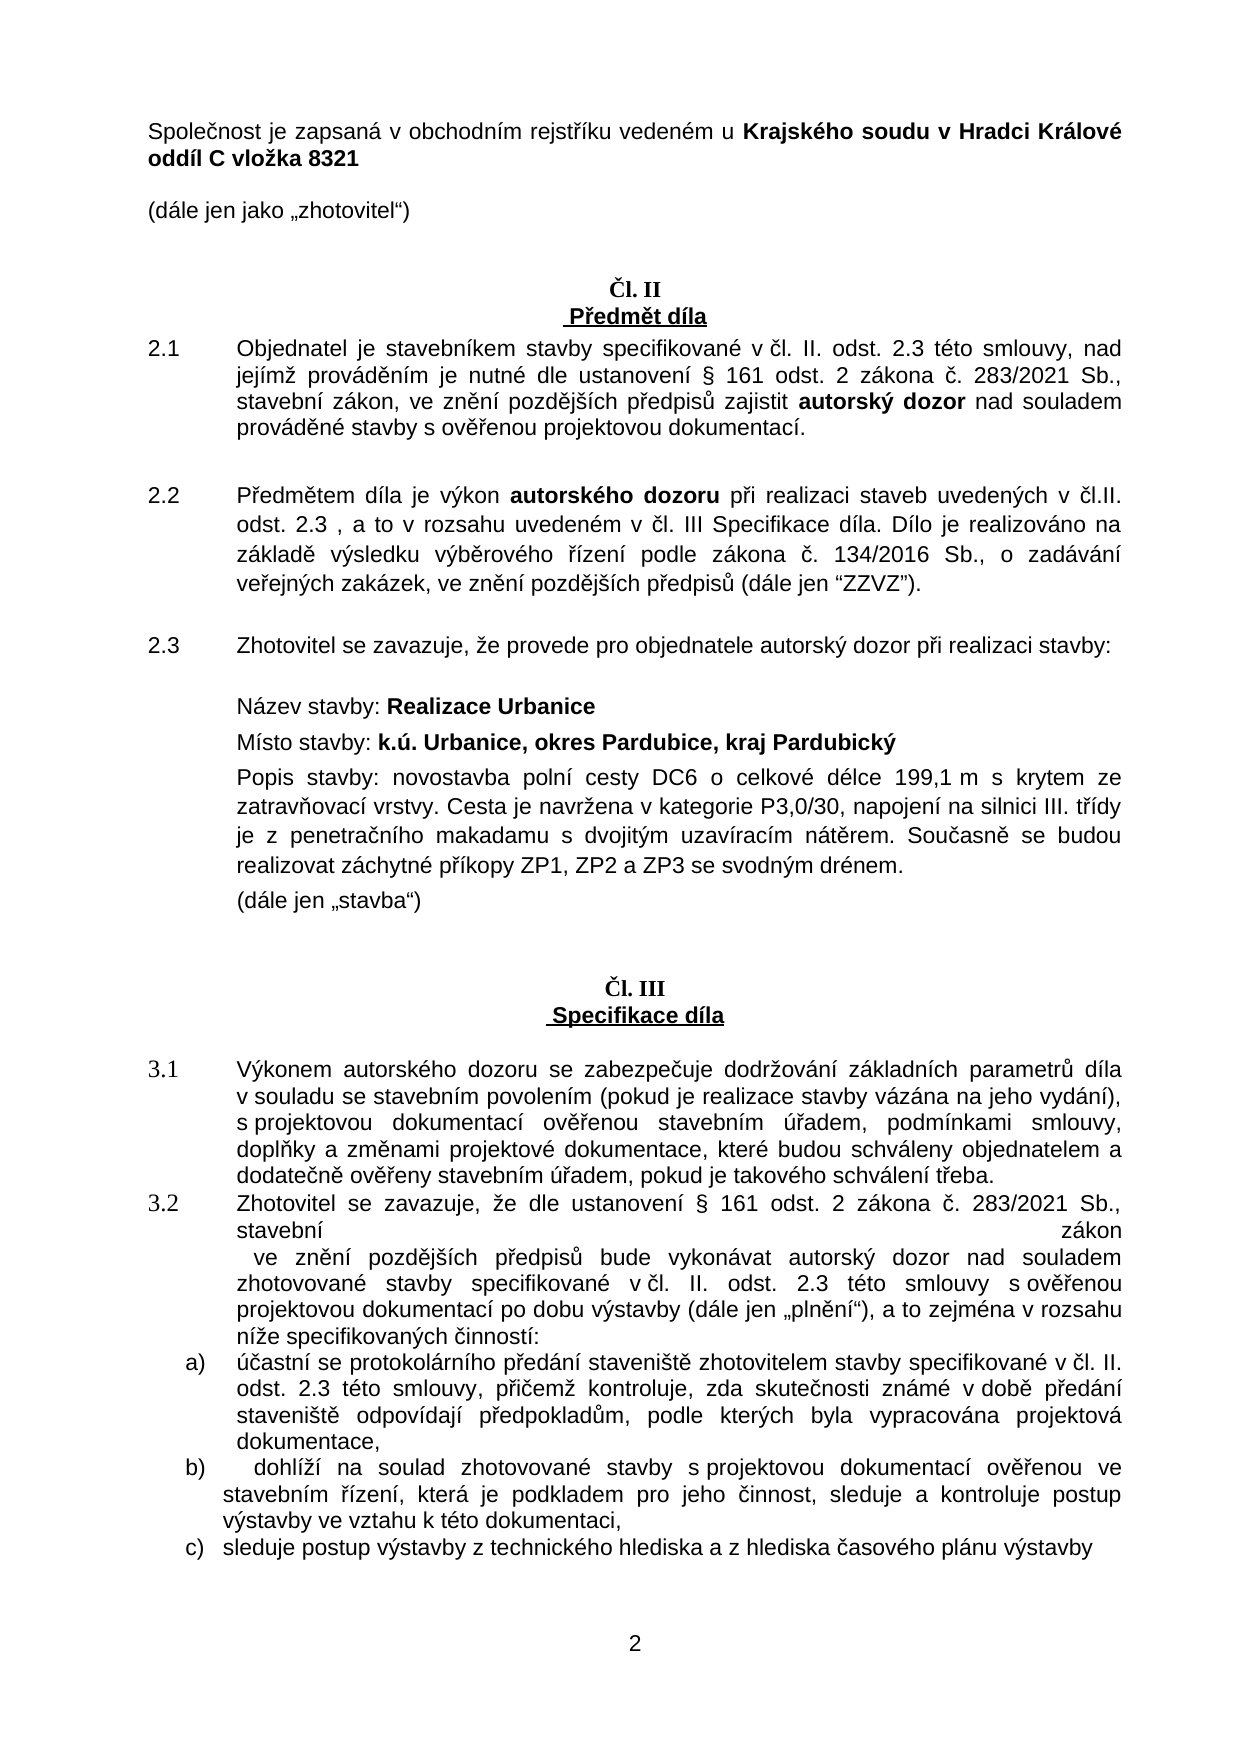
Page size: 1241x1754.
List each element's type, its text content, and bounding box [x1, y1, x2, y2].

text Popis stavby: novostavba polní cesty DC6 o celkové délce 199,1 m s krytem ze zatravňovací vrstvy. Cesta je navržena v kategorie P3,0/30, napojení na silnici III. třídy je z penetračního makadamu s dvojitým uzavíracím nátěrem. Současně se budou realizovat záchytné příkopy ZP1, ZP2 a ZP3 se svodným drénem. [236, 761, 1122, 878]
text Předmět díla [148, 303, 1122, 329]
text Název stavby: Realizace Urbanice [236, 691, 1122, 720]
text (dále jen „stavba“) [148, 884, 1122, 913]
list dohlíží na soulad zhotovované stavby s projektovou dokumentací ověřenou ve stavebním řízení, která je podkladem pro jeho činnost, sleduje a kontroluje postup výstavby ve vztahu k této dokumentaci, [185, 1454, 1122, 1533]
text Čl. II [148, 276, 1122, 303]
list sleduje postup výstavby z technického hlediska a z hlediska časového plánu výstavby [185, 1533, 1122, 1560]
text Společnost je zapsaná v obchodním rejstříku vedeném u Krajského soudu v Hradci Králové oddíl C vložka 8321 [148, 118, 1122, 171]
text (dále jen jako „zhotovitel“) [110, 197, 1122, 223]
text Čl. III [148, 975, 1122, 1002]
list Objednatel je stavebníkem stavby specifikované v čl. II. odst. 2.3 této smlouvy, nad jejímž prováděním je nutné dle ustanovení § 161 odst. 2 zákona č. 283/2021 Sb., stavební zákon, ve znění pozdějších předpisů zajistit autorský dozor nad souladem prováděné stavby s ověřenou projektovou dokumentací. [148, 335, 1122, 441]
text Specifikace díla [148, 1002, 1122, 1028]
list Předmětem díla je výkon autorského dozoru při realizaci staveb uvedených v čl.II. odst. 2.3 , a to v rozsahu uvedeném v čl. III Specifikace díla. Dílo je realizováno na základě výsledku výběrového řízení podle zákona č. 134/2016 Sb., o zadávání veřejných zakázek, ve znění pozdějších předpisů (dále jen “ZZVZ”). [148, 479, 1122, 596]
list Zhotovitel se zavazuje, že dle ustanovení § 161 odst. 2 zákona č. 283/2021 Sb., stavební zákon ve znění pozdějších předpisů bude vykonávat autorský dozor nad souladem zhotovované stavby specifikované v čl. II. odst. 2.3 této smlouvy s ověřenou projektovou dokumentací po dobu výstavby (dále jen „plnění“), a to zejména v rozsahu níže specifikovaných činností: [148, 1188, 1122, 1349]
list Zhotovitel se zavazuje, že provede pro objednatele autorský dozor při realizaci stavby: [148, 629, 1122, 658]
list Výkonem autorského dozoru se zabezpečuje dodržování základních parametrů díla v souladu se stavebním povolením (pokud je realizace stavby vázána na jeho vydání), s projektovou dokumentací ověřenou stavebním úřadem, podmínkami smlouvy, doplňky a změnami projektové dokumentace, které budou schváleny objednatelem a dodatečně ověřeny stavebním úřadem, pokud je takového schválení třeba. [148, 1054, 1122, 1188]
text Místo stavby: k.ú. Urbanice, okres Pardubice, kraj Pardubický [192, 726, 1122, 755]
list účastní se protokolárního předání staveniště zhotovitelem stavby specifikované v čl. II. odst. 2.3 této smlouvy, přičemž kontroluje, zda skutečnosti známé v době předání staveniště odpovídají předpokladům, podle kterých byla vypracována projektová dokumentace, [185, 1349, 1122, 1454]
